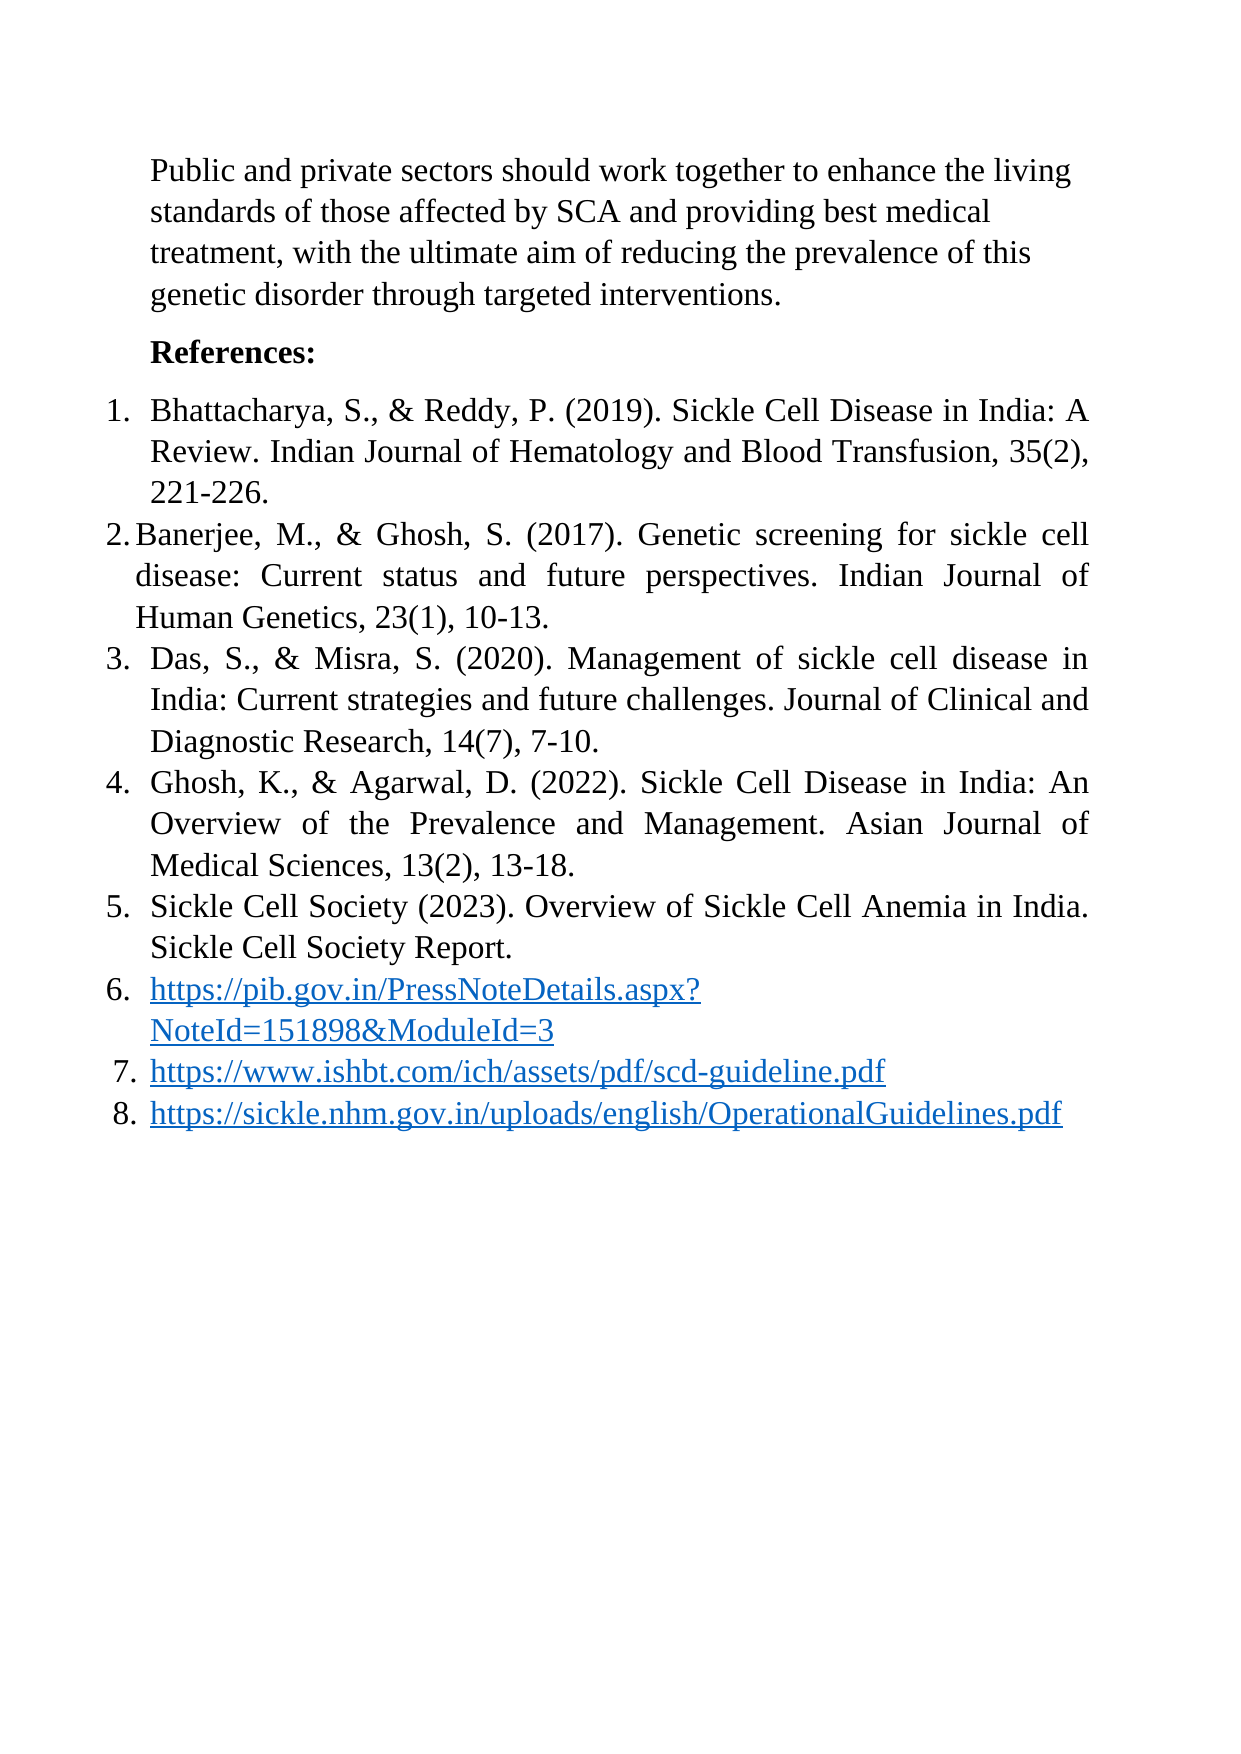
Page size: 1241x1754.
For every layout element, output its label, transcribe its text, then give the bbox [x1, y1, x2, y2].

list Ghosh, K., & Agarwal, D. (2022). Sickle Cell Disease in India: An Overview of the Prevalence and Management. Asian Journal of Medical Sciences, 13(2), 13-18. [106, 762, 1090, 883]
text References: [150, 332, 1090, 370]
list https://sickle.nhm.gov.in/uploads/english/OperationalGuidelines.pdf [112, 1093, 1090, 1131]
list Sickle Cell Society (2023). Overview of Sickle Cell Anemia in India. Sickle Cell Society Report. [106, 886, 1090, 966]
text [150, 150, 1090, 312]
list Banerjee, M., & Ghosh, S. (2017). Genetic screening for sickle cell disease: Current status and future perspectives. Indian Journal of Human Genetics, 23(1), 10-13. [106, 514, 1090, 635]
list https://pib.gov.in/PressNoteDetails.aspx?NoteId=151898&ModuleId=3 [106, 969, 1090, 1049]
list https://www.ishbt.com/ich/assets/pdf/scd-guideline.pdf [112, 1052, 1090, 1090]
list Bhattacharya, S., & Reddy, P. (2019). Sickle Cell Disease in India: A Review. Indian Journal of Hematology and Blood Transfusion, 35(2), 221-226. [106, 390, 1090, 511]
list Das, S., & Misra, S. (2020). Management of sickle cell disease in India: Current strategies and future challenges. Journal of Clinical and Diagnostic Research, 14(7), 7-10. [106, 638, 1090, 759]
